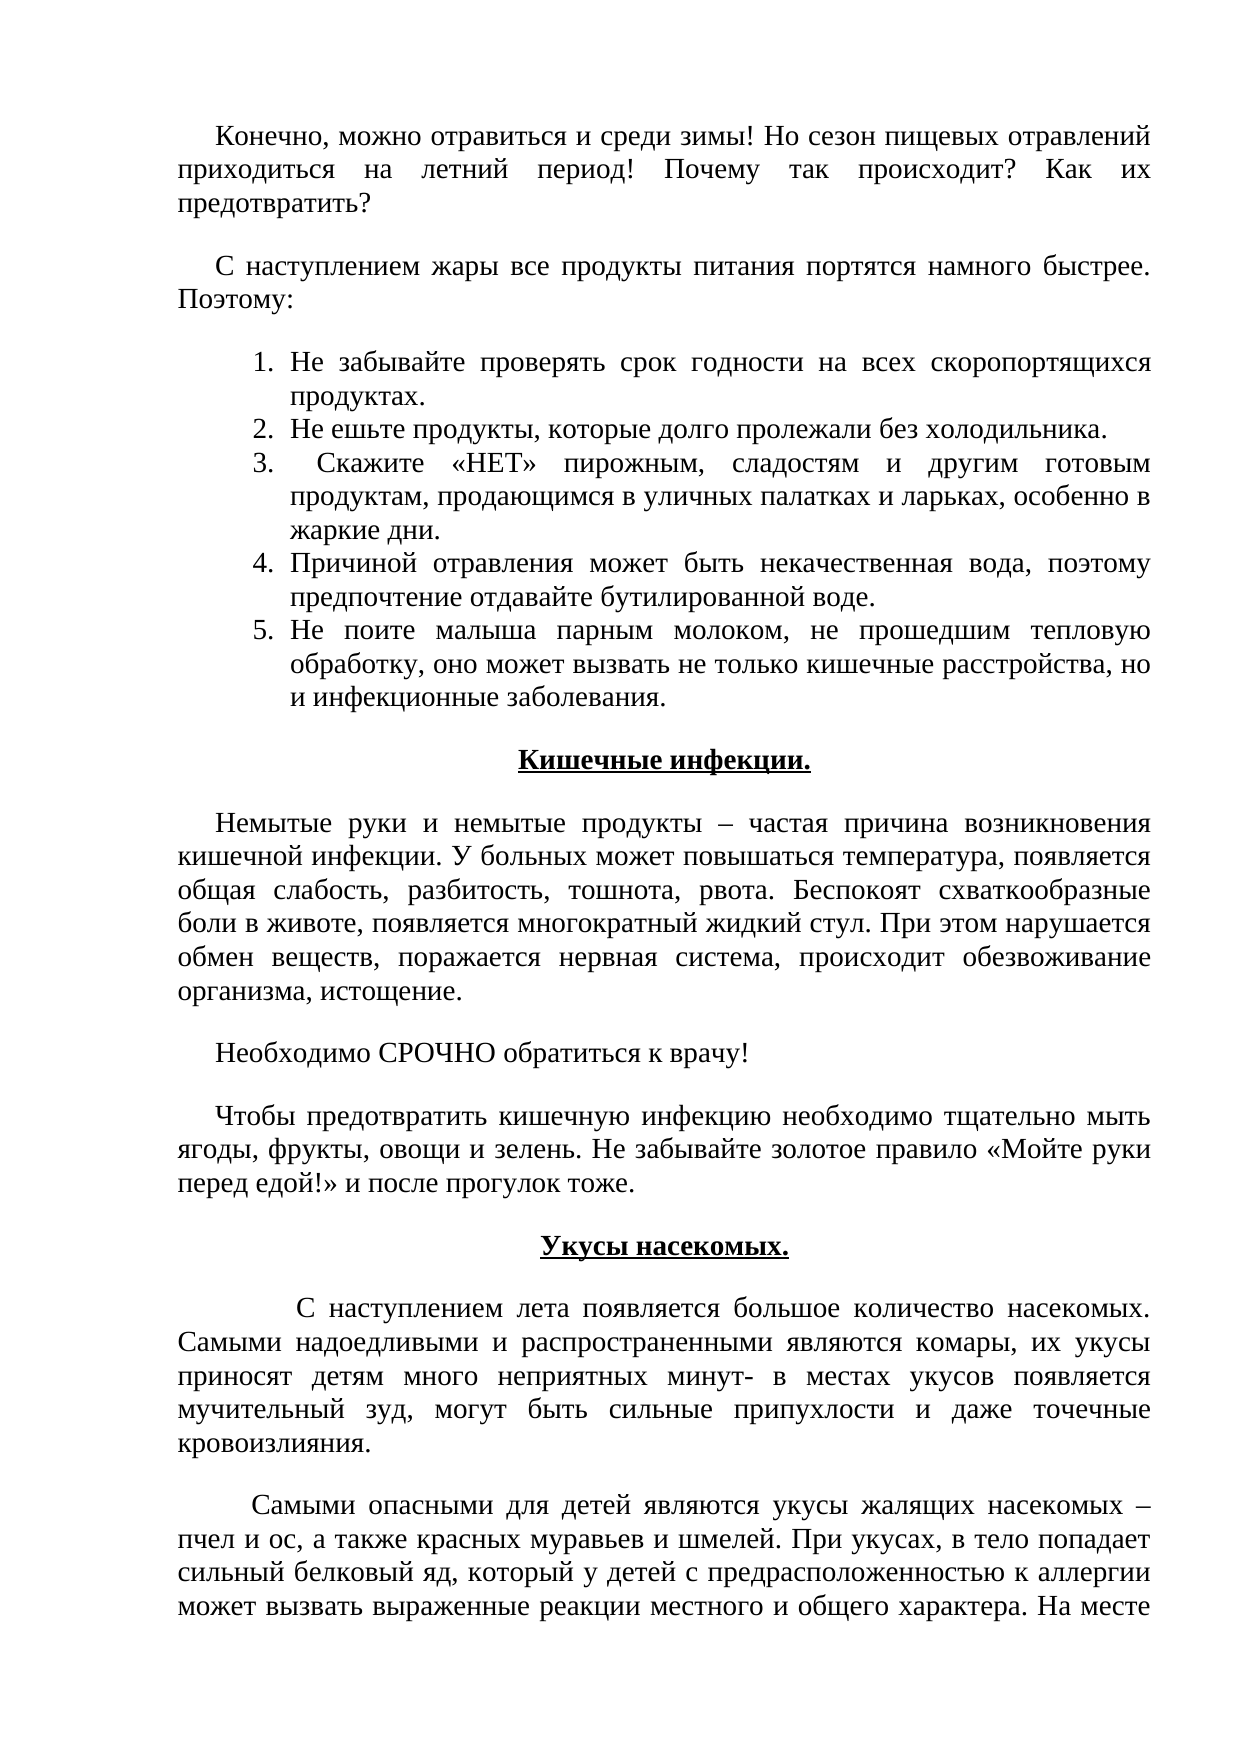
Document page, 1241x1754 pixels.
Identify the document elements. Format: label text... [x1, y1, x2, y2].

text Необходимо СРОЧНО обратиться к врачу! [177, 1152, 1152, 1186]
text Кишечные инфекции. [177, 859, 1152, 892]
text С наступлением жары все продукты питания портятся намного быстрее. Поэтому: [177, 248, 1152, 315]
text С наступлением лета появляется большое количество насекомых. Самыми надоедливыми и распространенными являются комары, их укусы приносят детям много неприятных минут- в местах укусов появляется мучительный зуд, могут быть сильные припухлости и даже точечные кровоизлияния. [177, 1407, 1152, 1575]
list Не поите малыша парным молоком, не прошедшим тепловую обработку, оно может вызвать не только кишечные расстройства, но и инфекционные заболевания. [252, 729, 1152, 830]
list Скажите «НЕТ» пирожным, сладостям и другим готовым продуктам, продающимся в уличных палатках и ларьках, особенно в жаркие дни. [252, 503, 1152, 604]
text Немытые руки и немытые продукты – частая причина возникновения кишечной инфекции. У больных может повышаться температура, появляется общая слабость, разбитость, тошнота, рвота. Беспокоят схваткообразные боли в животе, появляется многократный жидкий стул. При этом нарушается обмен веществ, поражается нервная система, происходит обезвоживание организма, истощение. [177, 922, 1152, 1123]
list Причиной отравления может быть некачественная вода, поэтому предпочтение отдавайте бутилированной воде. [252, 633, 1152, 700]
list Не ешьте продукты, которые долго пролежали без холодильника. [252, 440, 1152, 474]
list Не забывайте проверять срок годности на всех скоропортящихся продуктах. [252, 344, 1152, 411]
text Конечно, можно отравиться и среди зимы! Но сезон пищевых отравлений приходиться на летний период! Почему так происходит? Как их предотвратить? [177, 118, 1152, 219]
text Укусы насекомых. [177, 1344, 1152, 1378]
text Чтобы предотвратить кишечную инфекцию необходимо тщательно мыть ягоды, фрукты, овощи и зелень. Не забывайте золотое правило «Мойте руки перед едой!» и после прогулок тоже. [177, 1215, 1152, 1315]
